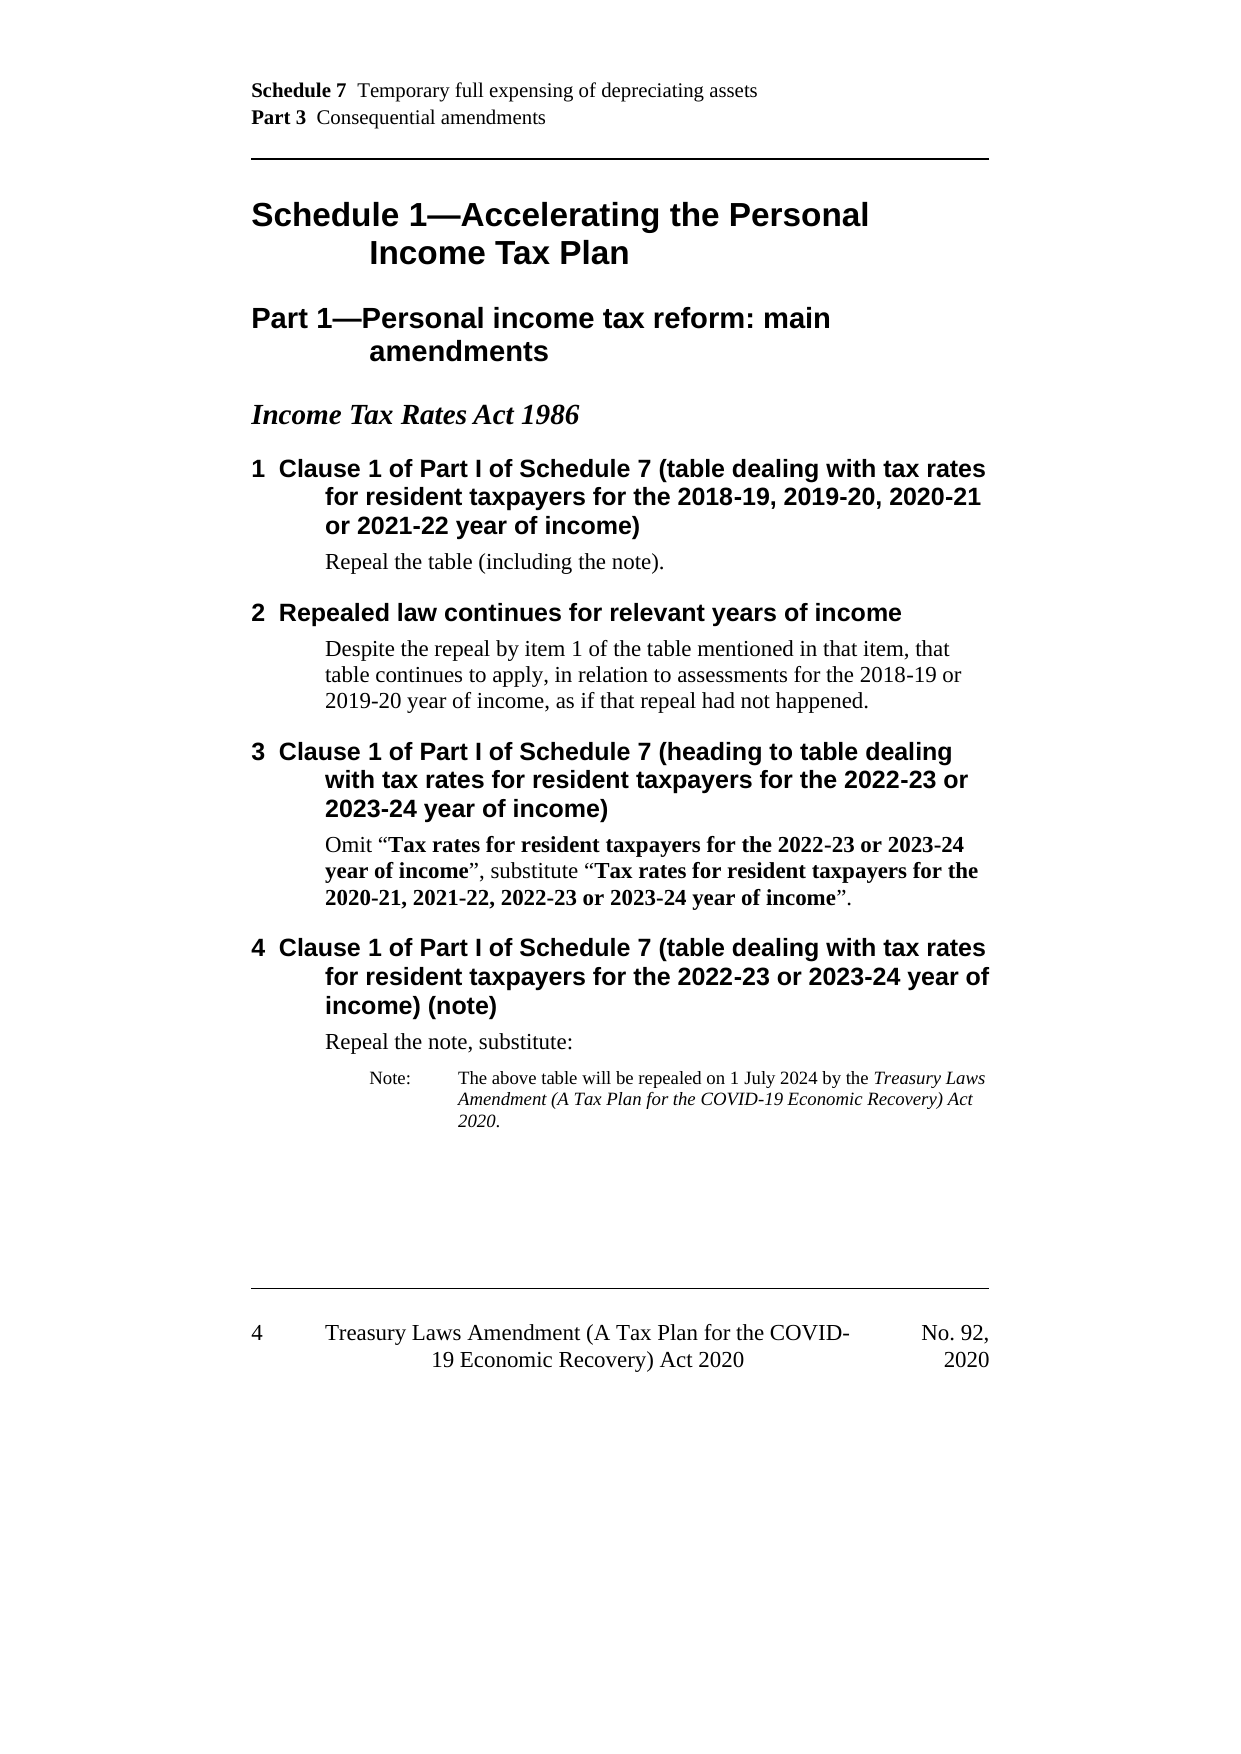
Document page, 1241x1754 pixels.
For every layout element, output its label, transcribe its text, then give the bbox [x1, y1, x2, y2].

text Part 1—Personal income tax reform: main amendments [251, 301, 989, 368]
text Schedule 1—Accelerating the Personal Income Tax Plan [251, 195, 989, 272]
text Income Tax Rates Act 1986 [251, 397, 989, 431]
text Repeal the note, substitute: [325, 1028, 989, 1054]
text Despite the repeal by item 1 of the table mentioned in that item, that table continues to apply, in relation to assessments for the 2018-19 or 2019-20 year of income, as if that repeal had not happened. [325, 634, 989, 714]
text 2 Repealed law continues for relevant years of income [251, 597, 989, 626]
text 4 Clause 1 of Part I of Schedule 7 (table dealing with tax rates for resident taxpayers for the 2022-23 or 2023-24 year of income) (note) [251, 933, 989, 1019]
text Repeal the table (including the note). [325, 548, 989, 574]
text 1 Clause 1 of Part I of Schedule 7 (table dealing with tax rates for resident taxpayers for the 2018-19, 2019-20, 2020-21 or 2021-22 year of income) [251, 454, 989, 540]
text Omit “Tax rates for resident taxpayers for the 2022-23 or 2023-24 year of income”, substitute “Tax rates for resident taxpayers for the 2020-21, 2021-22, 2022-23 or 2023-24 year of income”. [325, 831, 989, 910]
text 3 Clause 1 of Part I of Schedule 7 (heading to table dealing with tax rates for resident taxpayers for the 2022-23 or 2023-24 year of income) [251, 737, 989, 823]
text Note: The above table will be repealed on 1 July 2024 by the Treasury Laws Amendment (A Tax Plan for the COVID-19 Economic Recovery) Act 2020. [369, 1067, 989, 1131]
